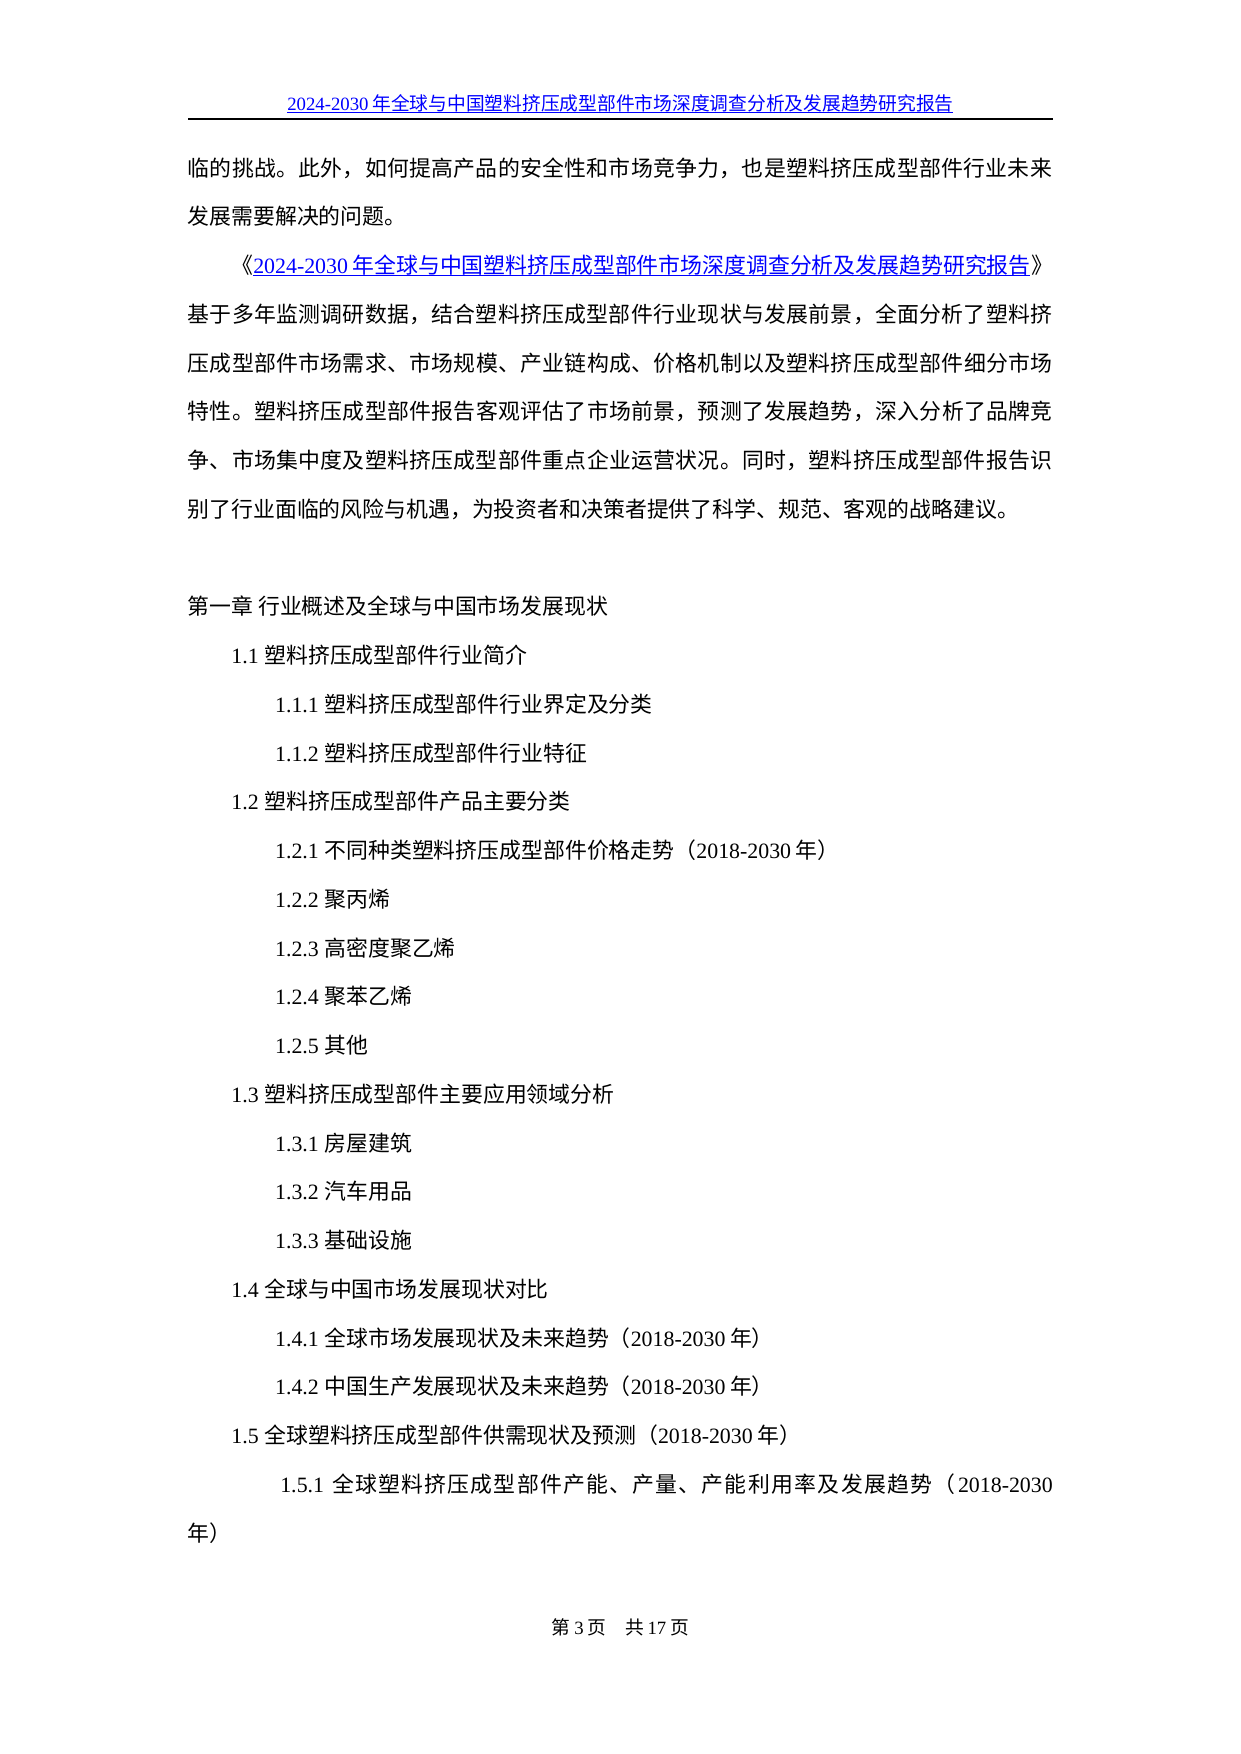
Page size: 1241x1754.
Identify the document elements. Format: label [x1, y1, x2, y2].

text [187, 150, 1053, 1548]
